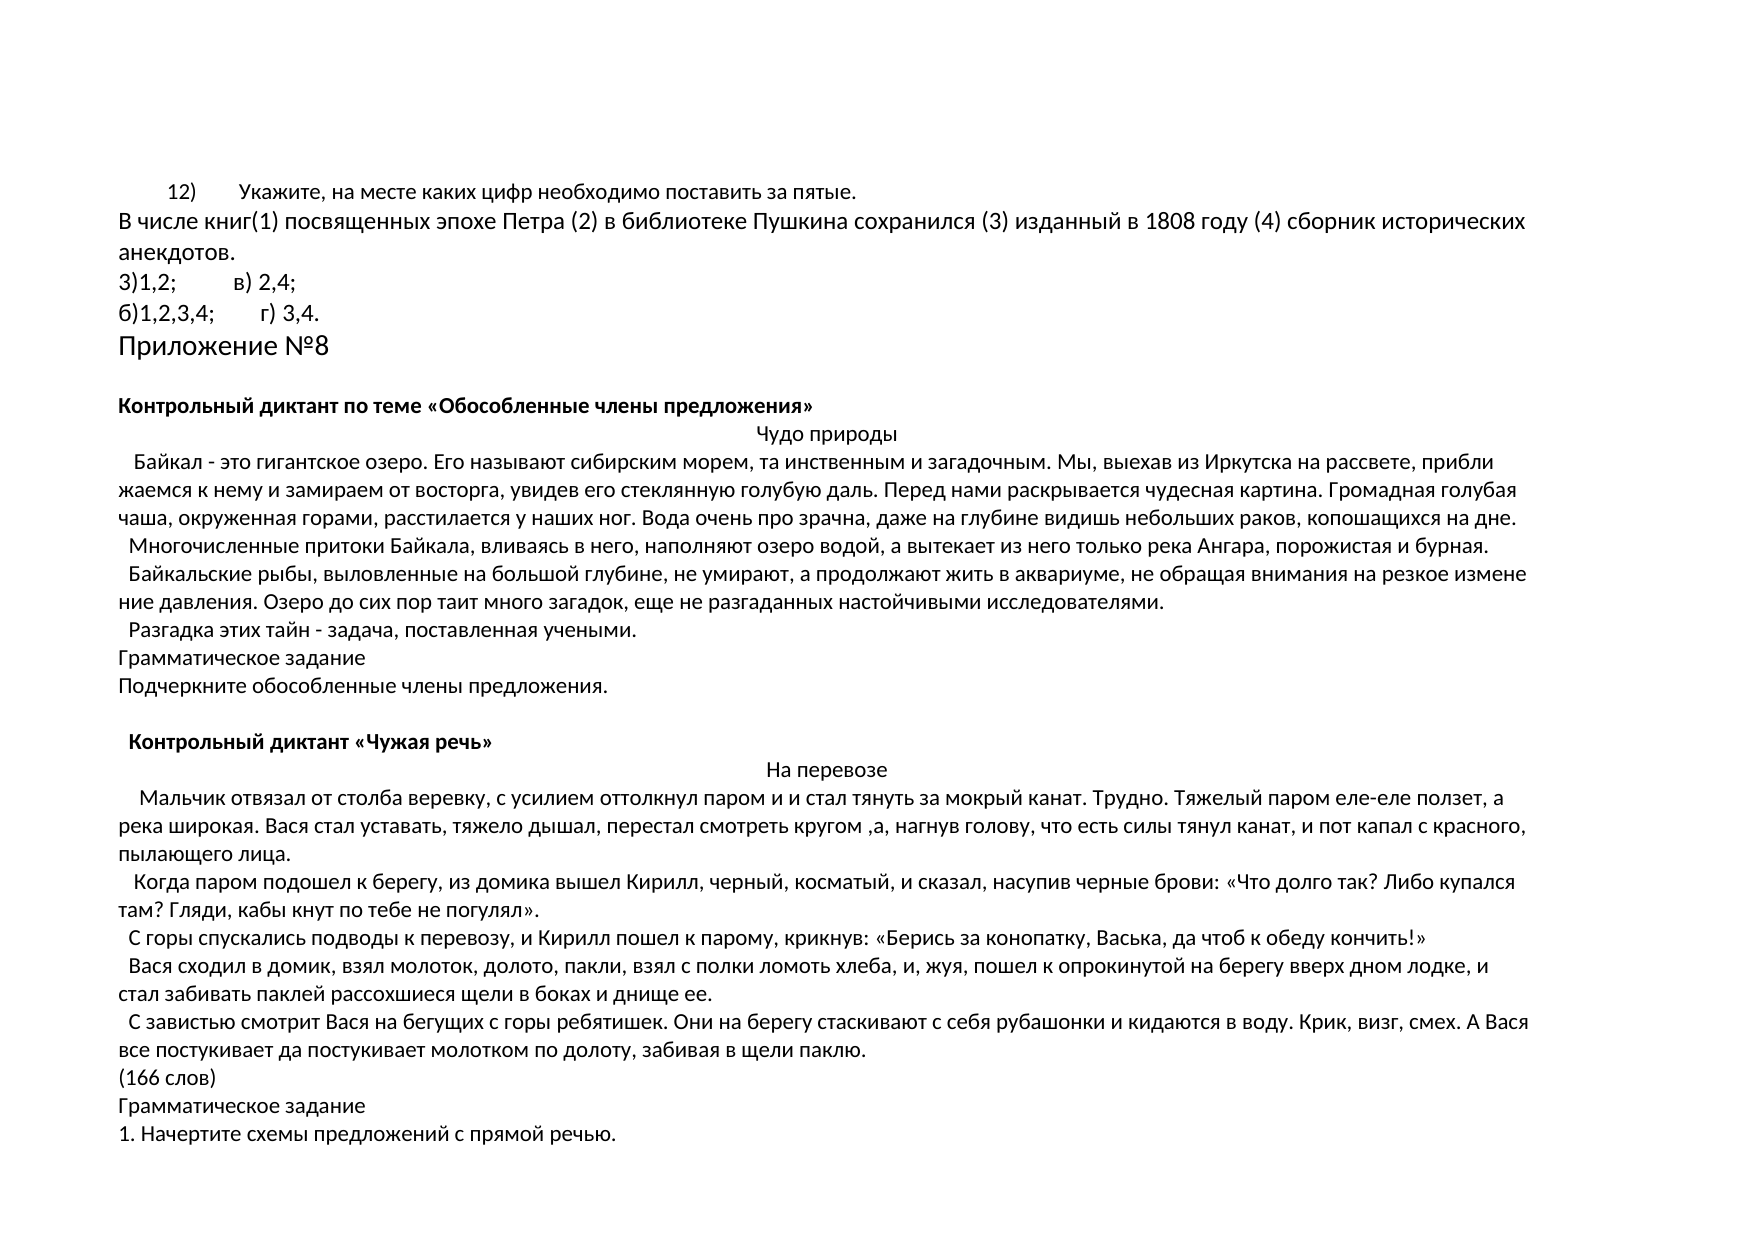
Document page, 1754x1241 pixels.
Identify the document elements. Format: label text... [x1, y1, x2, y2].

text С завистью смотрит Вася на бегущих с горы ребятишек. Они на берегу стаскивают с себя рубашонки и кидаются в воду. Крик, визг, смех. А Вася все постукивает да постукивает молотком по долоту, забивая в щели паклю. [118, 1007, 1536, 1063]
text Байкальские рыбы, выловленные на большой глубине, не умирают, а продолжают жить в аквариуме, не обращая внимания на резкое измене ние давления. Озеро до сих пор таит много загадок, еще не разгаданных настойчивыми исследователями. [118, 559, 1536, 615]
text б)1,2,3,4; г) 3,4. [118, 297, 1536, 327]
text Грамматическое задание [118, 643, 1536, 671]
text Многочисленные притоки Байкала, вливаясь в него, наполняют озеро водой, а вытекает из него только река Ангара, порожистая и бурная. [118, 531, 1536, 559]
text Когда паром подошел к берегу, из домика вышел Кирилл, черный, косматый, и сказал, насупив черные брови: «Что долго так? Либо купался там? Гляди, кабы кнут по тебе не погулял». [118, 867, 1536, 923]
text 1. Начертите схемы предложений с прямой речью. [118, 1119, 1536, 1147]
text С горы спускались подводы к перевозу, и Кирилл пошел к парому, крикнув: «Берись за конопатку, Васька, да чтоб к обеду кончить!» [118, 923, 1536, 951]
text Контрольный диктант «Чужая речь» [118, 727, 1536, 755]
text На перевозе [118, 755, 1536, 783]
text Контрольный диктант по теме «Обособленные члены предложения» [118, 391, 1536, 419]
text Вася сходил в домик, взял молоток, долото, пакли, взял с полки ломоть хлеба, и, жуя, пошел к опрокинутой на берегу вверх дном лодке, и стал забивать паклей рассохшиеся щели в боках и днище ее. [118, 951, 1536, 1007]
text 12) Укажите, на месте каких цифр необходимо поставить за пятые. [129, 177, 1533, 205]
text Подчеркните обособленные члены предложения. [118, 671, 1536, 699]
text Чудо природы [118, 419, 1536, 447]
text Грамматическое задание [118, 1091, 1536, 1119]
text Разгадка этих тайн - задача, поставленная учеными. [118, 615, 1536, 643]
text В числе книг(1) посвященных эпохе Петра (2) в библиотеке Пушкина сохранился (3) изданный в 1808 году (4) сборник исторических анекдотов. [118, 205, 1536, 266]
text Мальчик отвязал от столба веревку, с усилием оттолкнул паром и и стал тянуть за мокрый канат. Трудно. Тяжелый паром еле-еле ползет, а река широкая. Вася стал уставать, тяжело дышал, перестал смотреть кругом ,а, нагнув голову, что есть силы тянул канат, и пот капал с красного, пылающего лица. [118, 783, 1536, 867]
text (166 слов) [118, 1063, 1536, 1091]
text Байкал - это гигантское озеро. Его называют сибирским морем, та инственным и загадочным. Мы, выехав из Иркутска на рассвете, прибли жаемся к нему и замираем от восторга, увидев его стеклянную голубую даль. Перед нами раскрывается чудесная картина. Громадная голубая чаша, окруженная горами, расстилается у наших ног. Вода очень про зрачна, даже на глубине видишь небольших раков, копошащихся на дне. [118, 447, 1536, 531]
text Приложение №8 [118, 327, 1536, 363]
text 3)1,2; в) 2,4; [118, 266, 1536, 297]
